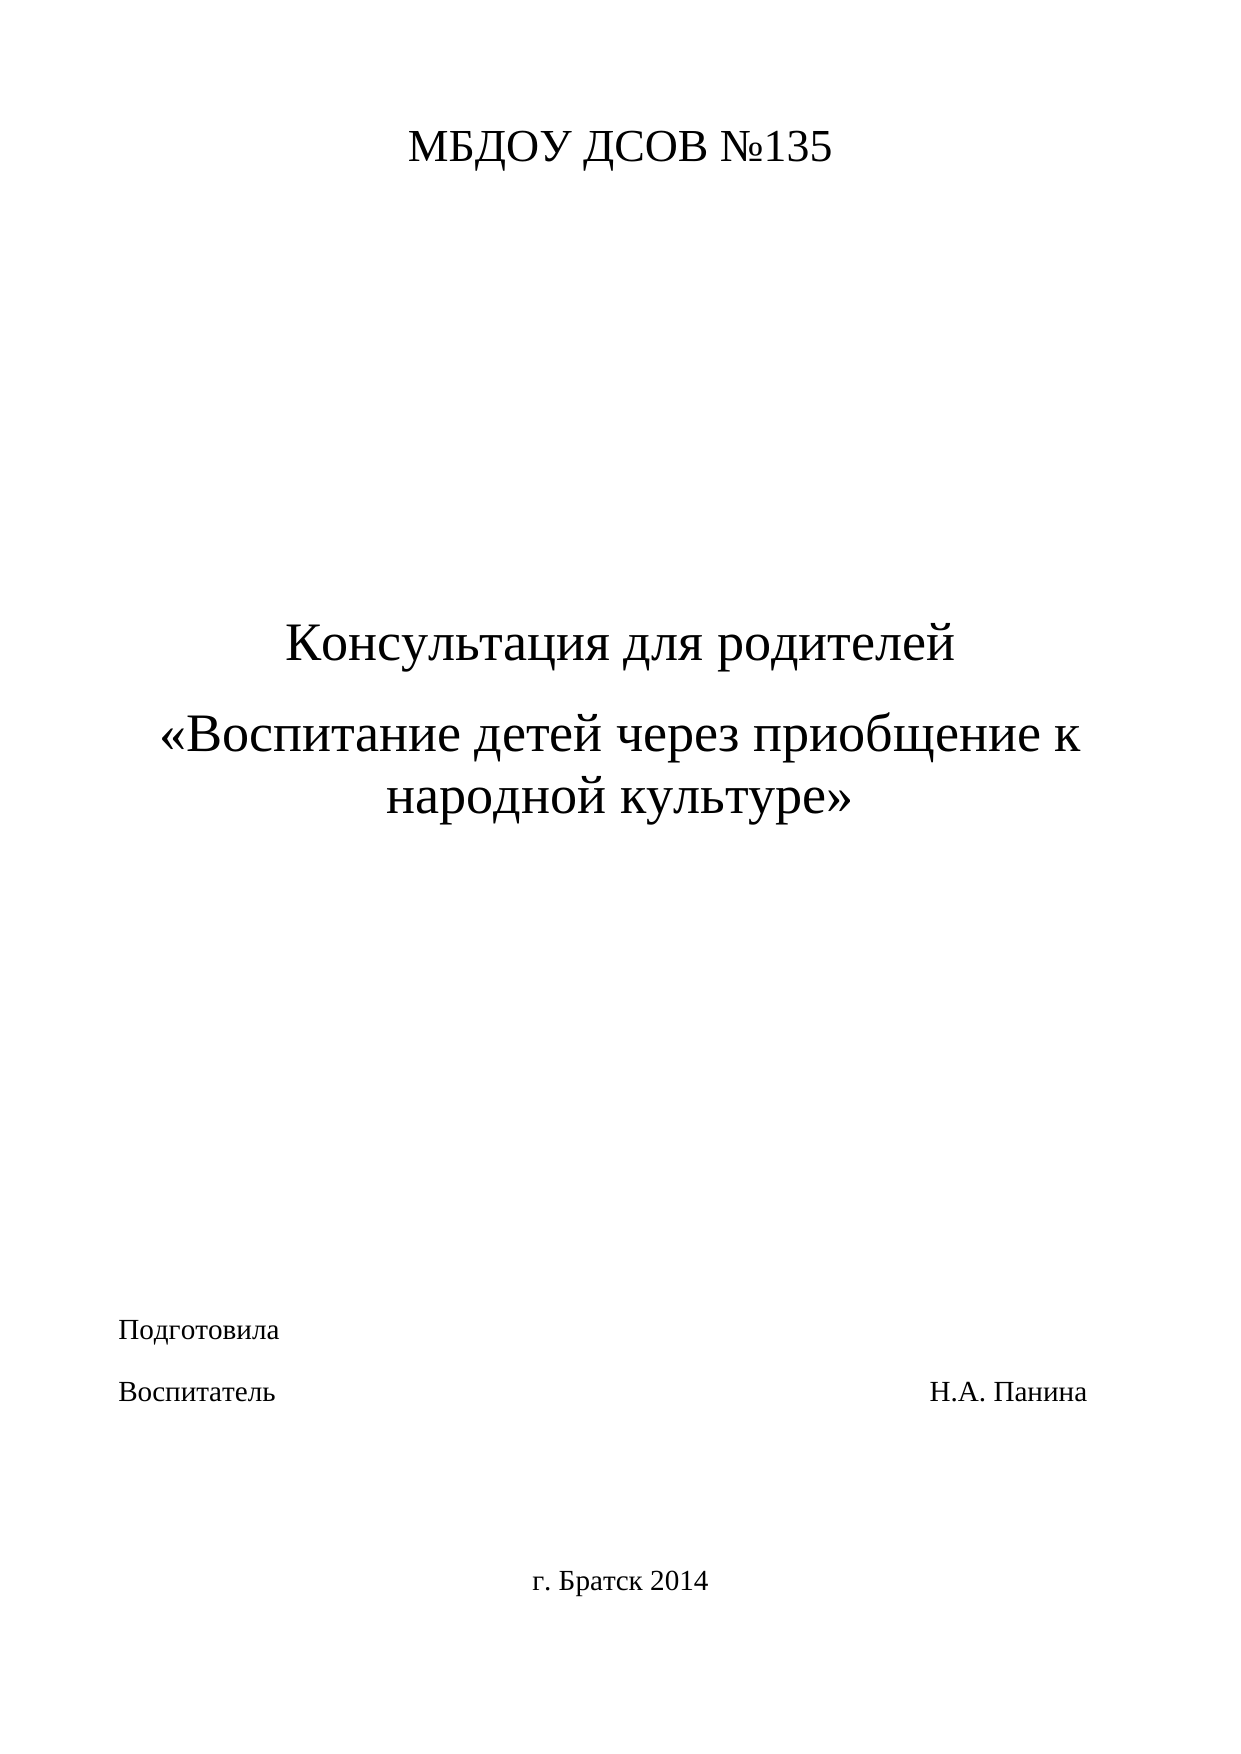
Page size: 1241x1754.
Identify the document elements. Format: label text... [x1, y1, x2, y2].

text Консультация для родителей [118, 609, 1122, 672]
text г. Братск 2014 [118, 1563, 1122, 1596]
text МБДОУ ДСОВ №135 [118, 118, 1122, 171]
text «Воспитание детей через приобщение к народной культуре» [118, 701, 1122, 825]
text Воспитатель Н.А. Панина [118, 1374, 1122, 1408]
text Подготовила [118, 1312, 1122, 1345]
